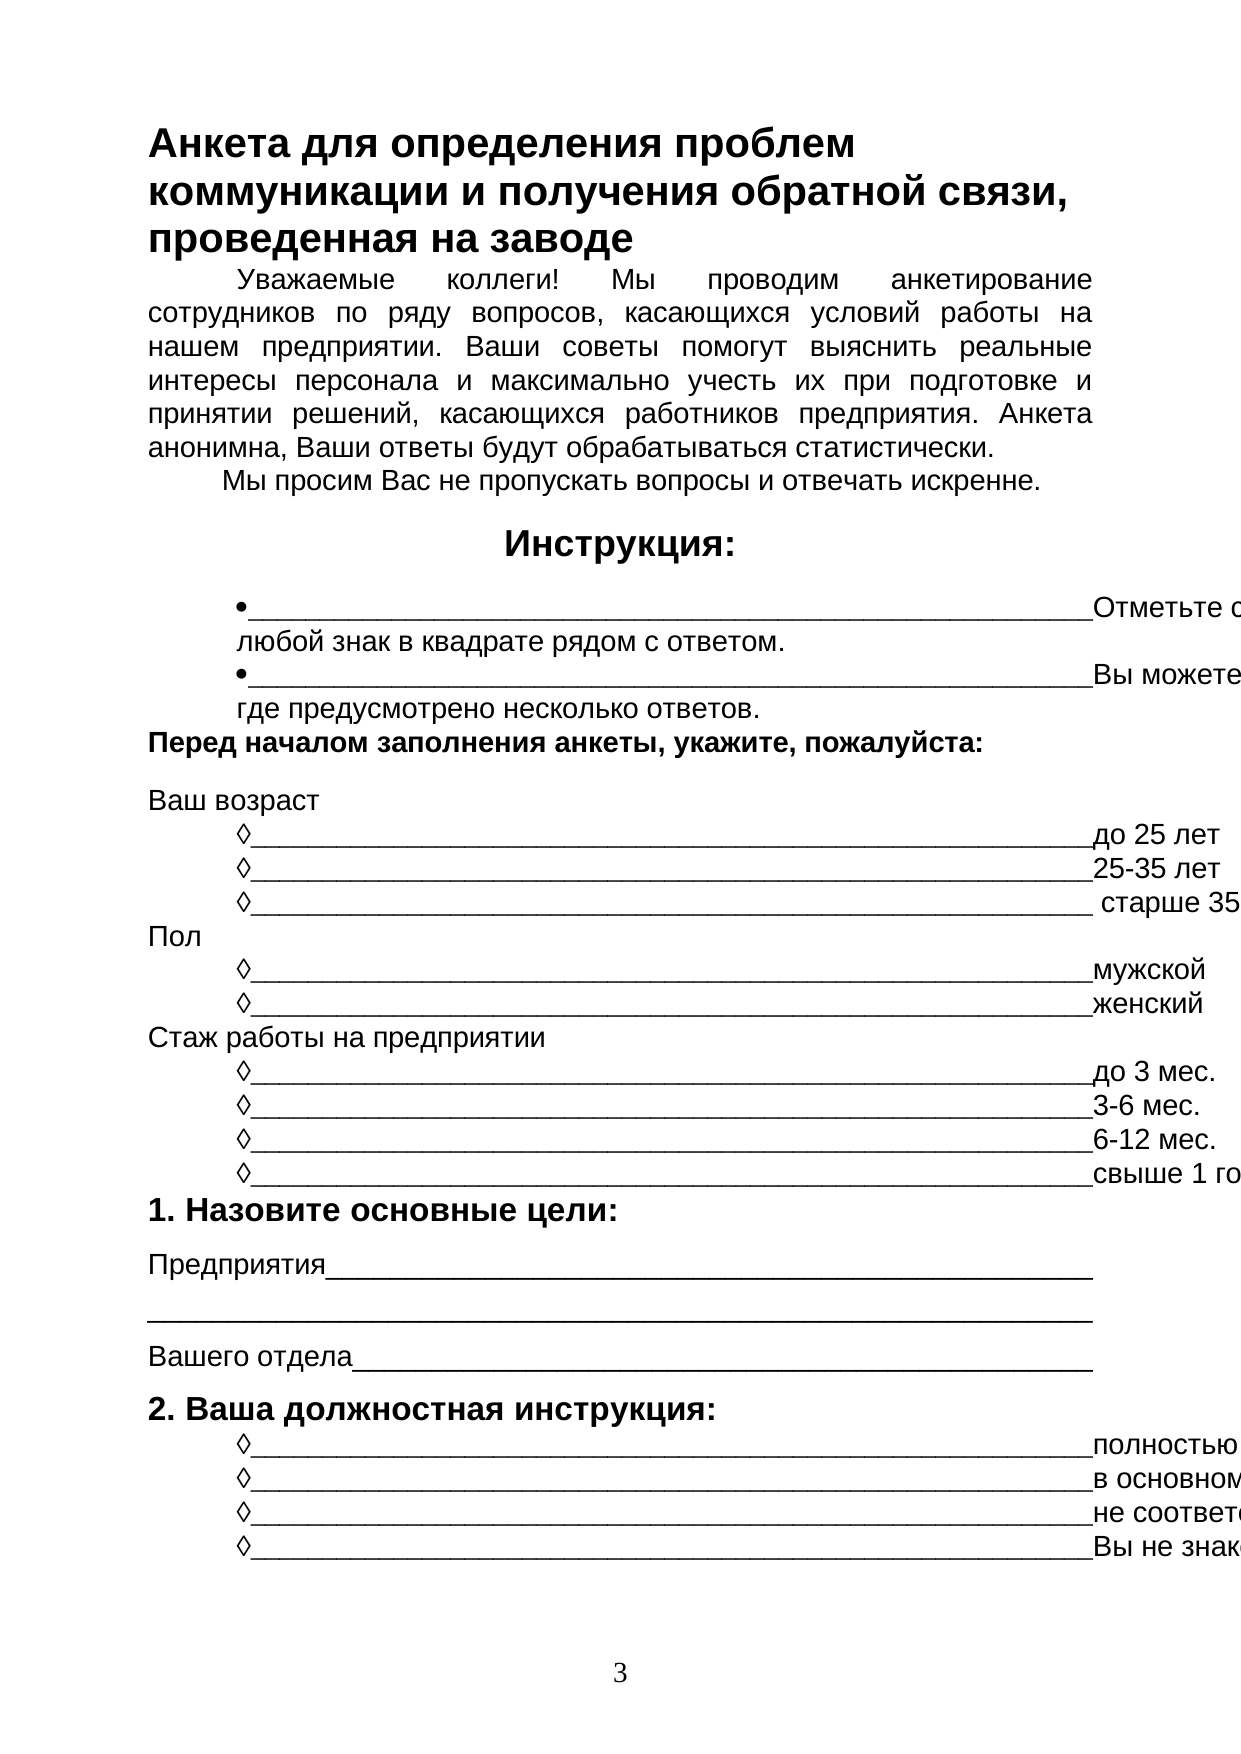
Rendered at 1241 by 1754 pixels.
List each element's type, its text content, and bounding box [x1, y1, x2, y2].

text Мы просим Вас не пропускать вопросы и отвечать искренне. [148, 463, 1092, 497]
text 2. Ваша должностная инструкция: [148, 1389, 1092, 1427]
text 1. Назовите основные цели: [148, 1189, 1092, 1228]
list в основном соответствует Вашим реальным обязанностям [236, 1461, 1092, 1495]
text Перед началом заполнения анкеты, укажите, пожалуйста: [148, 725, 1092, 758]
text Пол [148, 919, 1092, 952]
list Вы можете выбрать только один ответ, кроме тех вопросов, где предусмотрено несколько ответов. [236, 657, 1092, 725]
list 3-6 мес. [177, 1088, 1092, 1122]
list до 25 лет [177, 817, 1092, 851]
list полностью соответствует выполняемой Вами работе [236, 1427, 1092, 1461]
list 6-12 мес. [177, 1122, 1092, 1156]
list свыше 1 года [177, 1156, 1092, 1189]
list женский [236, 986, 1092, 1020]
text Предприятия [148, 1247, 1092, 1281]
list мужской [236, 952, 1092, 986]
text Инструкция: [148, 522, 1092, 565]
list не соответствует реально выполняемой Вами работе [236, 1495, 1092, 1529]
list 25-35 лет [177, 851, 1092, 885]
list до 3 мес. [177, 1054, 1092, 1088]
text Ваш возраст [148, 783, 1092, 817]
list Вы не знакомы с содержанием должностной инструкции [236, 1529, 1092, 1563]
list Отметьте свое согласие с тем или иным вариантом, поставив любой знак в квадрате рядом с ответом. [236, 590, 1092, 657]
text Уважаемые коллеги! Мы проводим анкетирование сотрудников по ряду вопросов, касающихся условий работы на нашем предприятии. Ваши советы помогут выяснить реальные интересы персонала и максимально учесть их при подготовке и принятии решений, касающихся работников предприятия. Анкета анонимна, Ваши ответы будут обрабатываться статистически. [148, 262, 1092, 463]
text Вашего отдела [148, 1338, 1092, 1372]
text Стаж работы на предприятии [148, 1020, 1092, 1054]
list старше 35 лет [177, 885, 1092, 919]
